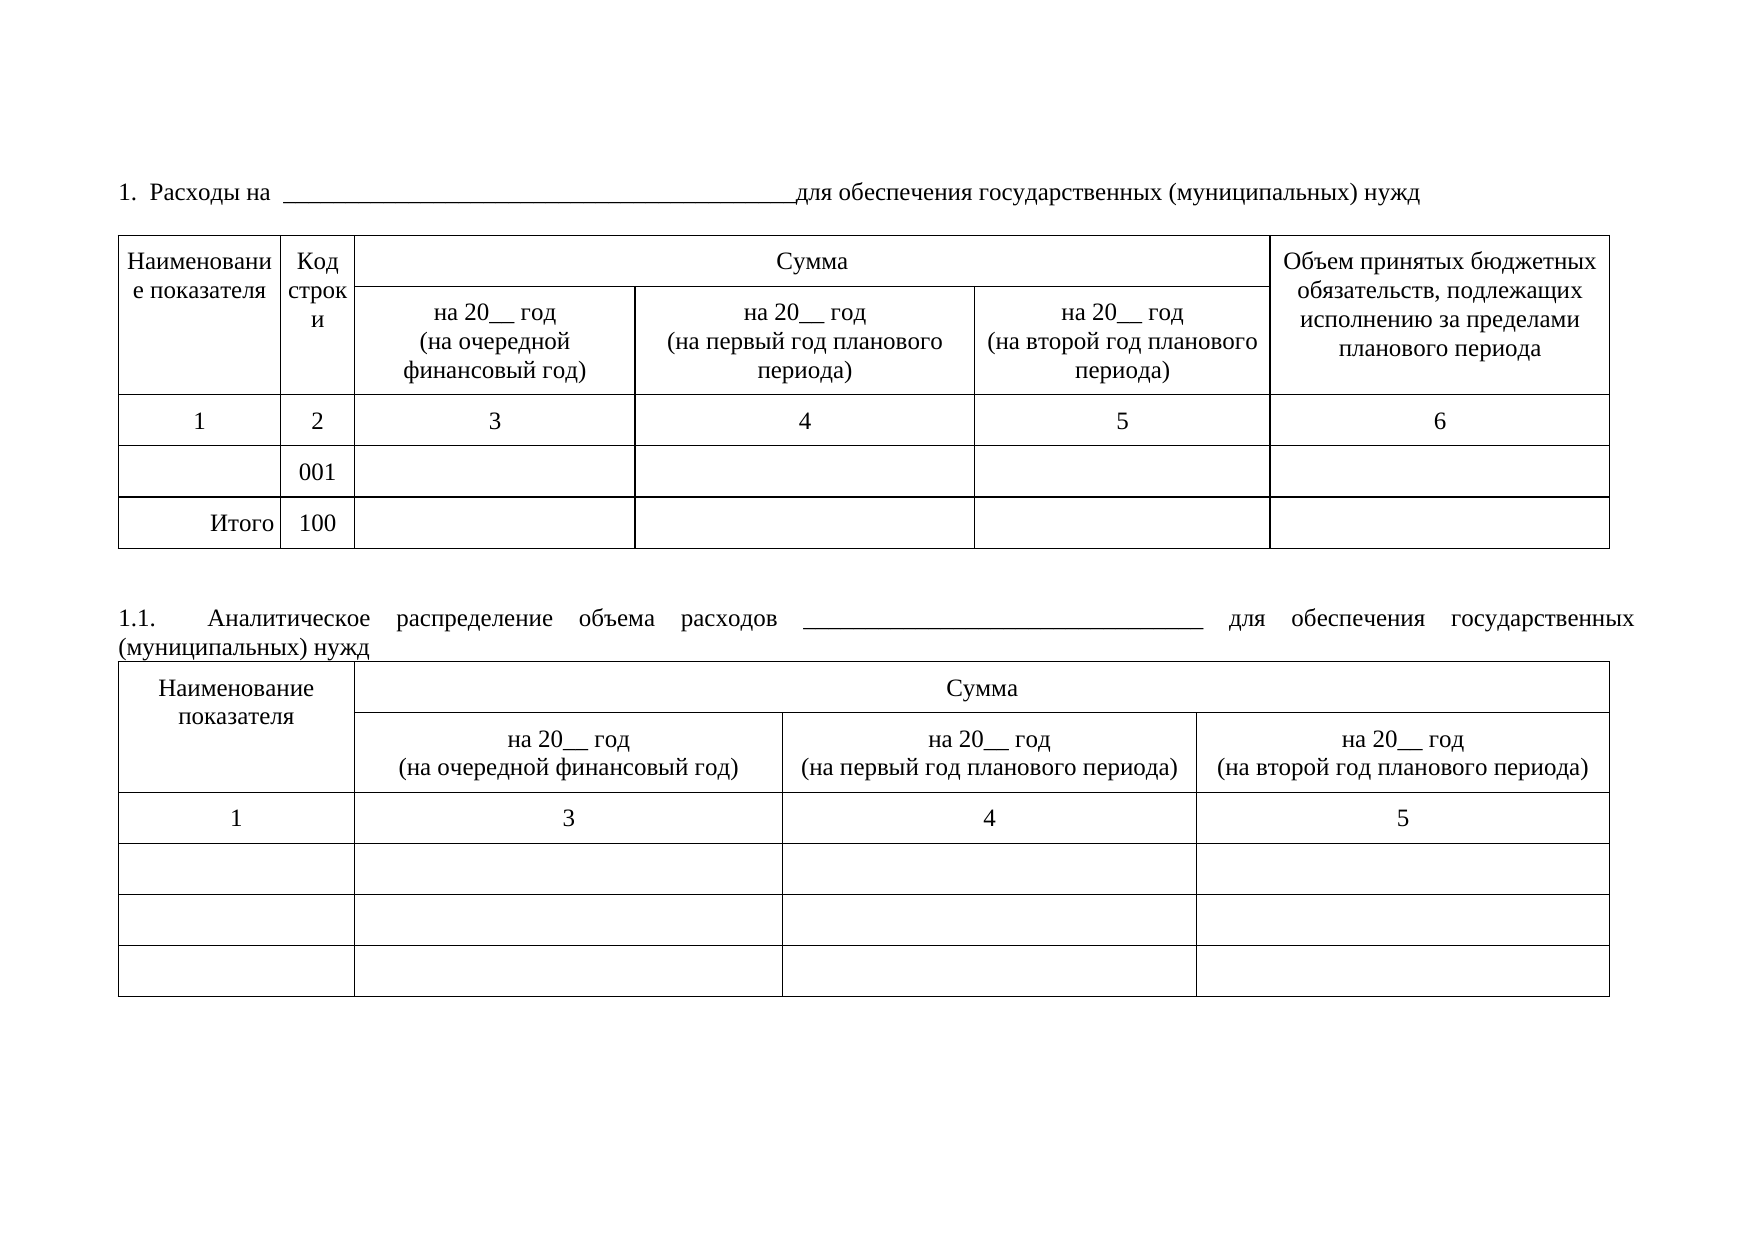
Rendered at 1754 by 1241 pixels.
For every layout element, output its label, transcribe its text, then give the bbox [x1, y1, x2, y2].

table_cell 5 [1197, 793, 1609, 843]
table_header Сумма [355, 236, 1269, 286]
table_cell 1 [119, 395, 280, 445]
table_cell [1197, 895, 1609, 945]
table_cell на 20__ год (на второй год планового периода) [975, 287, 1269, 394]
table_cell [975, 446, 1269, 496]
table_cell 100 [281, 498, 354, 547]
table_cell 5 [975, 395, 1269, 445]
table_cell 3 [355, 793, 782, 843]
table_cell 6 [1271, 395, 1609, 445]
table_cell [783, 844, 1196, 894]
table_cell [355, 498, 634, 547]
table_cell [119, 446, 280, 496]
table_cell [1271, 498, 1609, 547]
table_header Наименование показателя [119, 236, 280, 394]
table_cell Итого [119, 498, 280, 547]
table_cell 001 [281, 446, 354, 496]
table_cell [1197, 946, 1609, 996]
text 1. Расходы на _________________________________________для обеспечения государственных (муниципальных) нужд [118, 177, 1636, 206]
table_cell [783, 946, 1196, 996]
table_cell 2 [281, 395, 354, 445]
table_header Код строки [281, 236, 354, 394]
table_cell на 20__ год (на второй год планового периода) [1197, 713, 1609, 792]
table_cell 4 [636, 395, 974, 445]
table_cell 3 [355, 395, 634, 445]
table_cell на 20__ год (на первый год планового периода) [636, 287, 974, 394]
table_cell [119, 895, 354, 945]
table_cell [636, 446, 974, 496]
table_header Сумма [355, 662, 1609, 712]
table_cell [975, 498, 1269, 547]
text 1.1. Аналитическое распределение объема расходов ________________________________ для обеспечения государственных (муниципальных) нужд [118, 603, 1636, 661]
table_cell [355, 844, 782, 894]
table_header Объем принятых бюджетных обязательств, подлежащих исполнению за пределами планового периода [1271, 236, 1609, 394]
table_cell [636, 498, 974, 547]
table_cell [355, 946, 782, 996]
table_cell на 20__ год (на очередной финансовый год) [355, 713, 782, 792]
table_cell [119, 844, 354, 894]
table_cell [1197, 844, 1609, 894]
table_cell [783, 895, 1196, 945]
table_cell [1271, 446, 1609, 496]
table_cell [355, 895, 782, 945]
table_cell [355, 446, 634, 496]
table_cell на 20__ год (на очередной финансовый год) [355, 287, 634, 394]
table_cell на 20__ год (на первый год планового периода) [783, 713, 1196, 792]
table_cell [119, 946, 354, 996]
table_header Наименование показателя [119, 662, 354, 792]
table_cell 1 [119, 793, 354, 843]
table_cell 4 [783, 793, 1196, 843]
